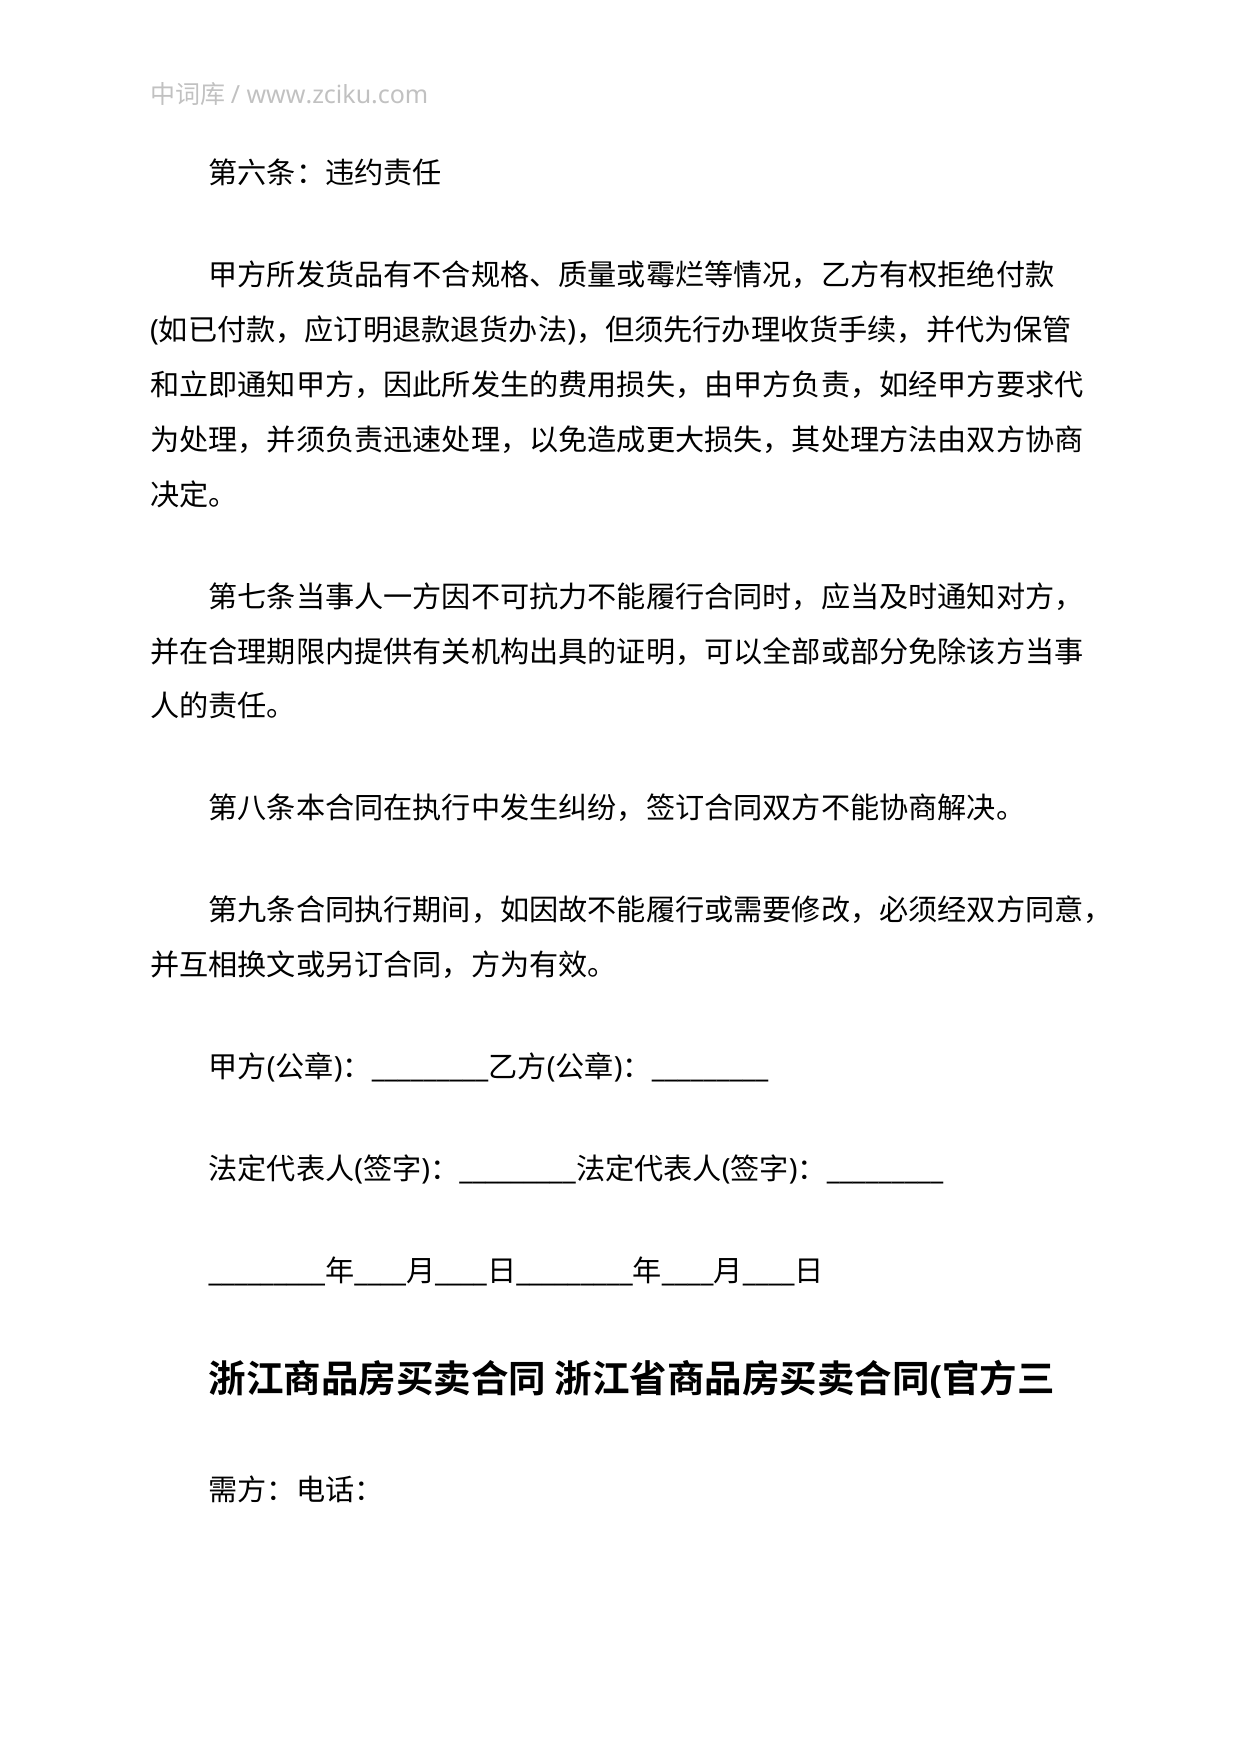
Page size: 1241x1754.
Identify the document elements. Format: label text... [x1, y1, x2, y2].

text 甲方(公章)：_________乙方(公章)：_________ [150, 1043, 1090, 1086]
text 需方：电话： [150, 1467, 1090, 1509]
text 第九条合同执行期间，如因故不能履行或需要修改，必须经双方同意，并互相换文或另订合同，方为有效。 [150, 887, 1090, 984]
text 浙江商品房买卖合同 浙江省商品房买卖合同(官方三 [150, 1349, 1090, 1404]
text 第六条：违约责任 [150, 150, 1090, 192]
text _________年____月____日_________年____月____日 [150, 1247, 1090, 1289]
text 第八条本合同在执行中发生纠纷，签订合同双方不能协商解决。 [150, 785, 1090, 827]
text 甲方所发货品有不合规格、质量或霉烂等情况，乙方有权拒绝付款(如已付款，应订明退款退货办法)，但须先行办理收货手续，并代为保管和立即通知甲方，因此所发生的费用损失，由甲方负责，如经甲方要求代为处理，并须负责迅速处理，以免造成更大损失，其处理方法由双方协商决定。 [150, 252, 1090, 514]
text 第七条当事人一方因不可抗力不能履行合同时，应当及时通知对方，并在合理期限内提供有关机构出具的证明，可以全部或部分免除该方当事人的责任。 [150, 573, 1090, 725]
text 法定代表人(签字)：_________法定代表人(签字)：_________ [150, 1145, 1090, 1188]
